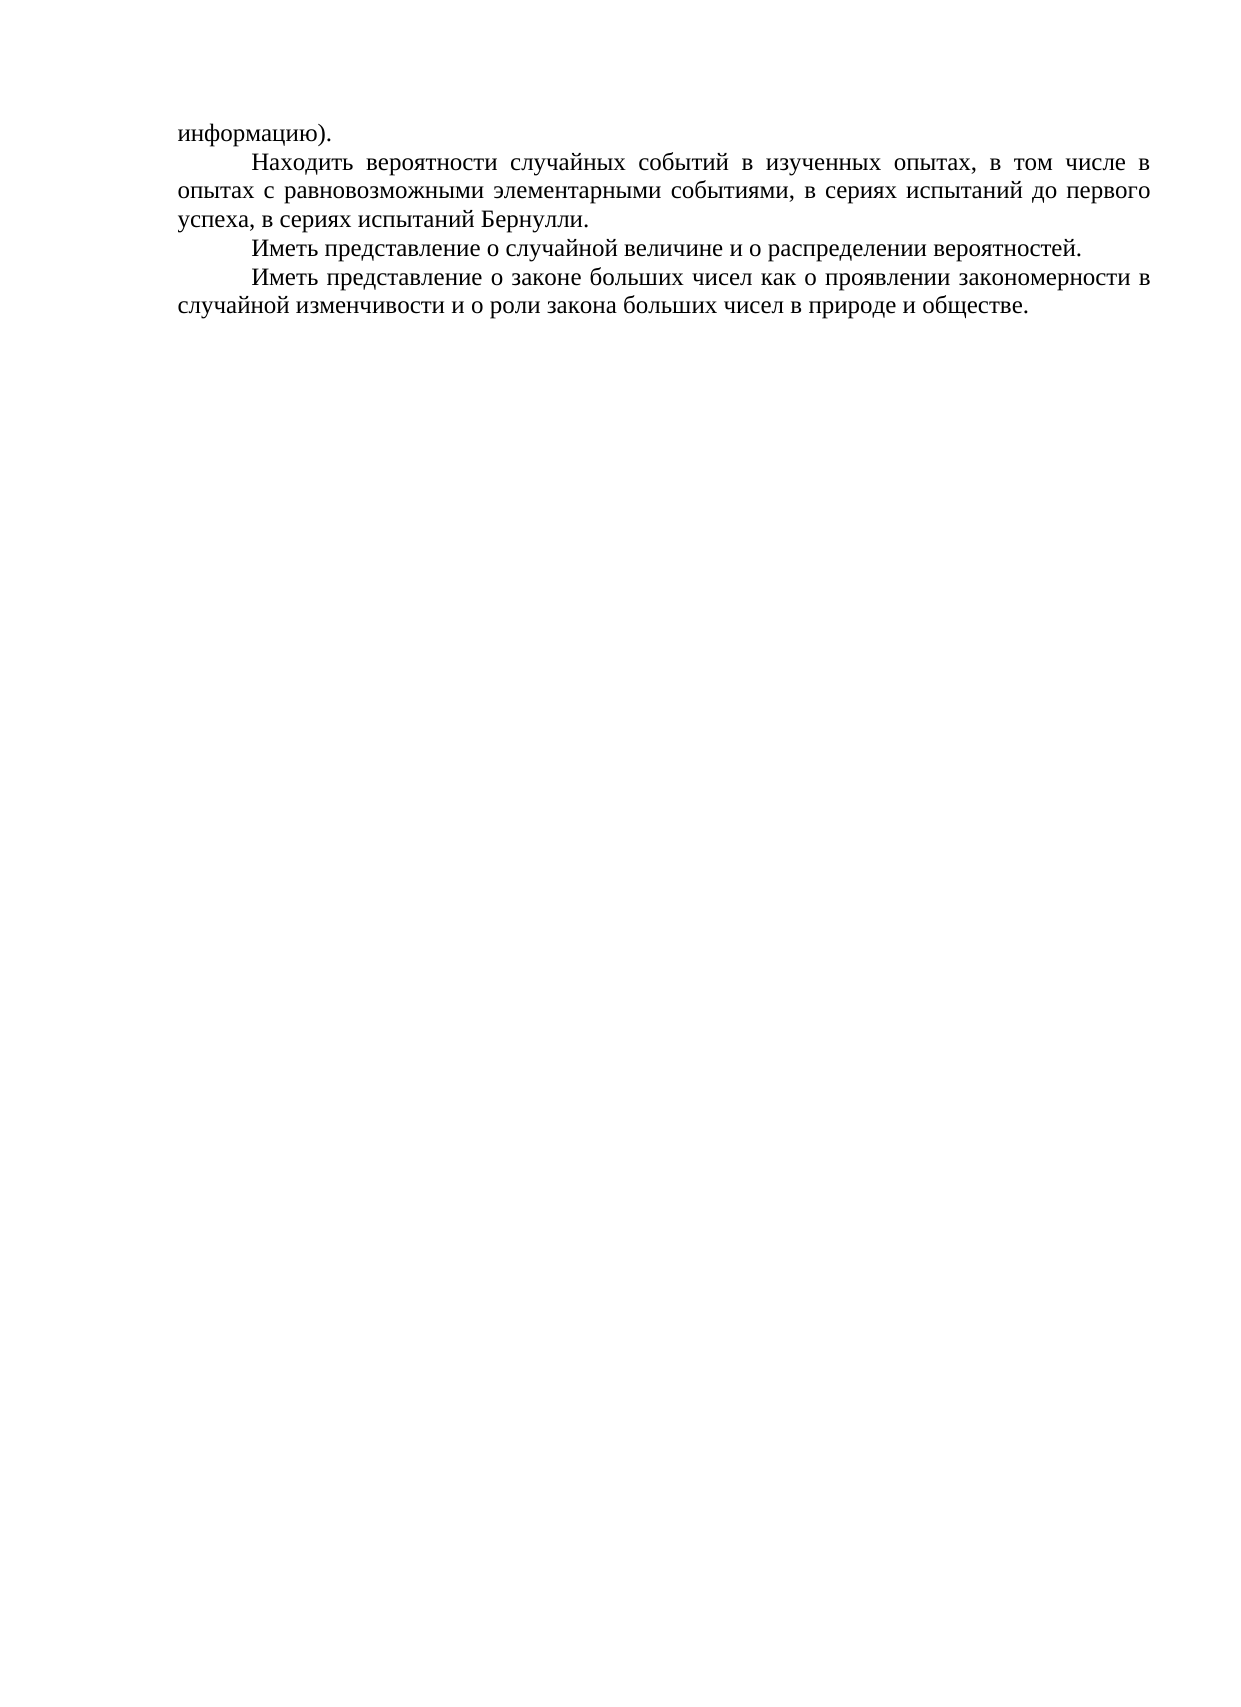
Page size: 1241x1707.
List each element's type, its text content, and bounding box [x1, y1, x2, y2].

text Находить вероятности случайных событий в изученных опытах, в том числе в опытах с равновозможными элементарными событиями, в сериях испытаний до первого успеха, в сериях испытаний Бернулли. [177, 147, 1152, 233]
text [177, 118, 1152, 147]
text Иметь представление о случайной величине и о распределении вероятностей. [177, 233, 1152, 262]
text Иметь представление о законе больших чисел как о проявлении закономерности в случайной изменчивости и о роли закона больших чисел в природе и обществе. [177, 262, 1152, 319]
